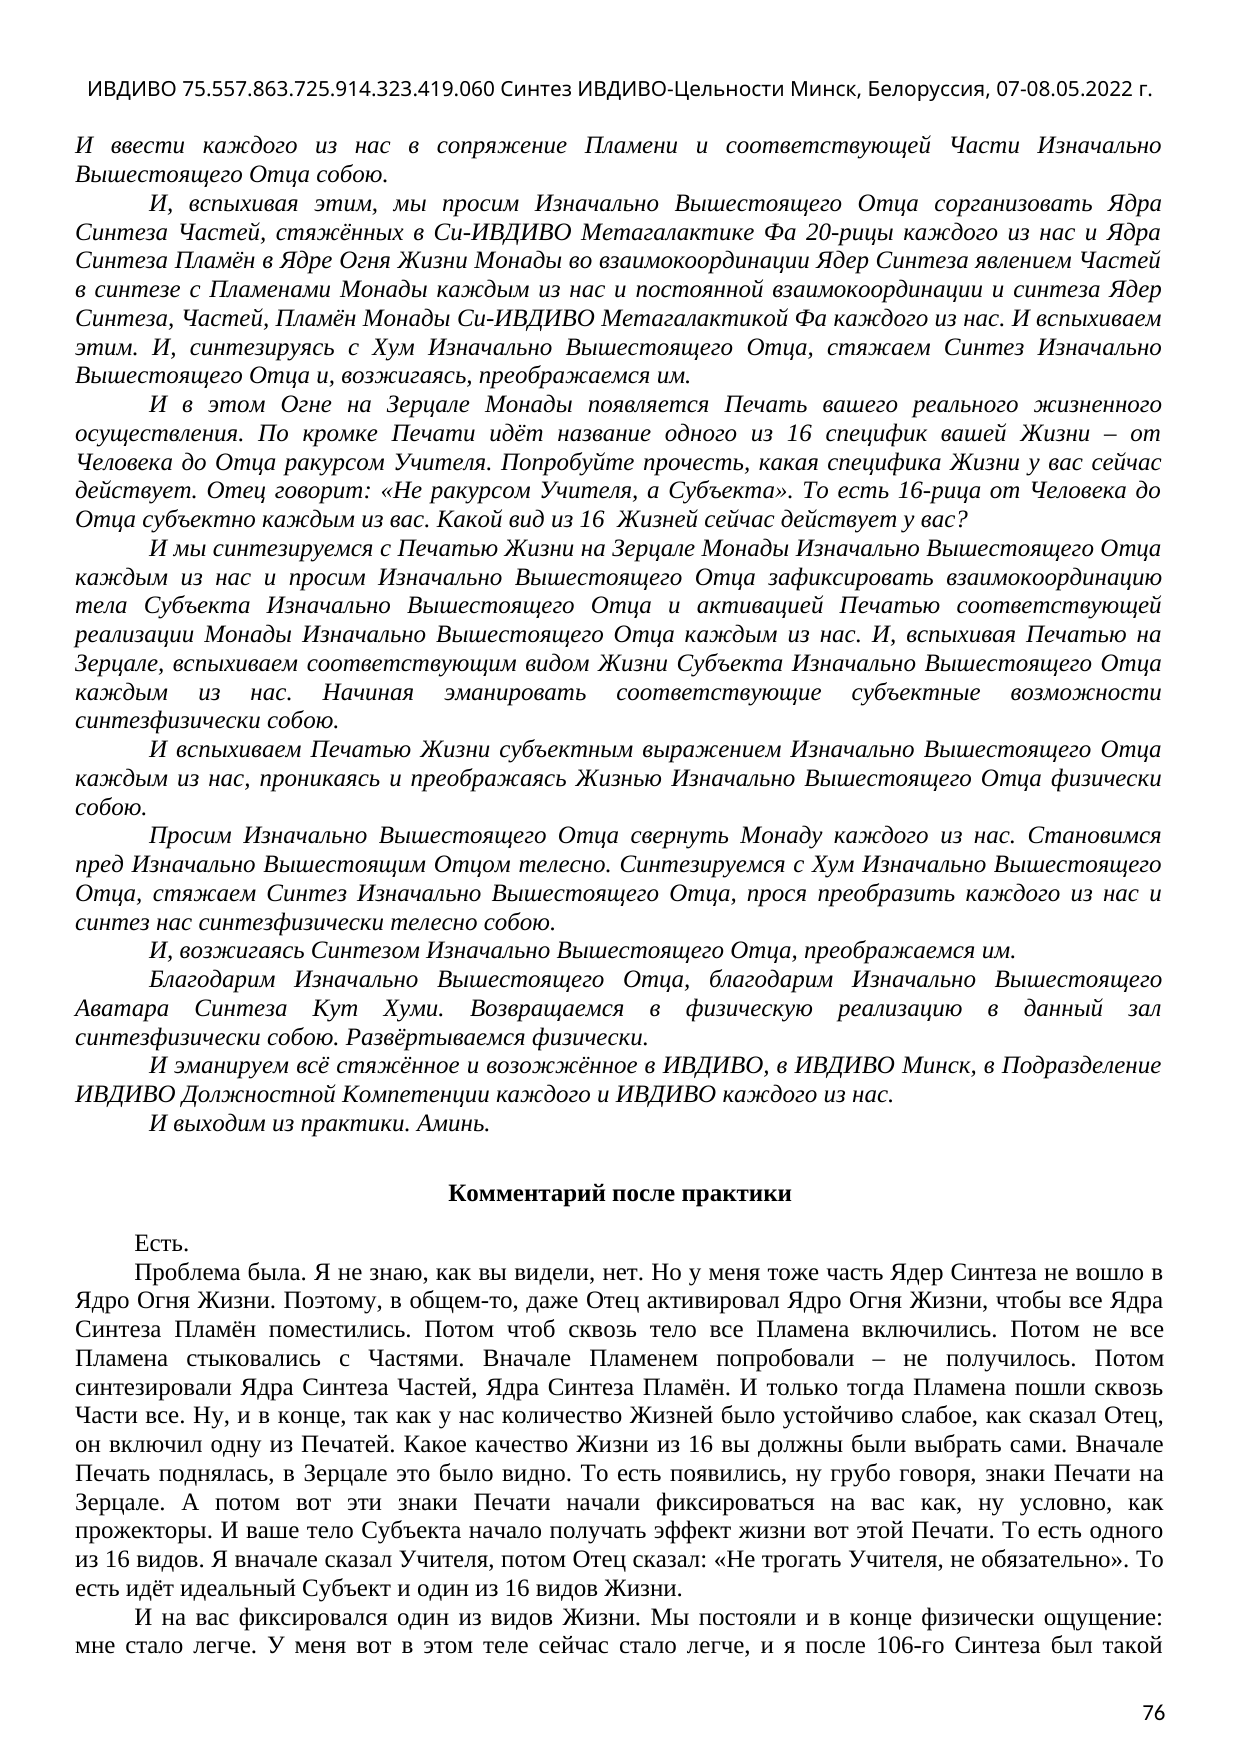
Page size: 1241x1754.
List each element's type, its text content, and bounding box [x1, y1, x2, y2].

text И, возжигаясь Синтезом Изначально Вышестоящего Отца, преображаемся им. [75, 936, 1165, 964]
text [75, 1602, 1165, 1659]
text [75, 131, 1165, 188]
text И в этом Огне на Зерцале Монады появляется Печать вашего реального жизненного осуществления. По кромке Печати идёт название одного из 16 специфик вашей Жизни – от Человека до Отца ракурсом Учителя. Попробуйте прочесть, какая специфика Жизни у вас сейчас действует. Отец говорит: «Не ракурсом Учителя, а Субъекта». То есть 16-рица от Человека до Отца субъектно каждым из вас. Какой вид из 16 Жизней сейчас действует у вас? [75, 389, 1165, 533]
text Проблема была. Я не знаю, как вы видели, нет. Но у меня тоже часть Ядер Синтеза не вошло в Ядро Огня Жизни. Поэтому, в общем-то, даже Отец активировал Ядро Огня Жизни, чтобы все Ядра Синтеза Пламён поместились. Потом чтоб сквозь тело все Пламена включились. Потом не все Пламена стыковались с Частями. Вначале Пламенем попробовали – не получилось. Потом синтезировали Ядра Синтеза Частей, Ядра Синтеза Пламён. И только тогда Пламена пошли сквозь Части все. Ну, и в конце, так как у нас количество Жизней было устойчиво слабое, как сказал Отец, он включил одну из Печатей. Какое качество Жизни из 16 вы должны были выбрать сами. Вначале Печать поднялась, в Зерцале это было видно. То есть появились, ну грубо говоря, знаки Печати на Зерцале. А потом вот эти знаки Печати начали фиксироваться на вас как, ну условно, как прожекторы. И ваше тело Субъекта начало получать эффект жизни вот этой Печати. То есть одного из 16 видов. Я вначале сказал Учителя, потом Отец сказал: «Не трогать Учителя, не обязательно». То есть идёт идеальный Субъект и один из 16 видов Жизни. [75, 1257, 1165, 1602]
subtitle Комментарий после практики [75, 1178, 1165, 1207]
text И, вспыхивая этим, мы просим Изначально Вышестоящего Отца сорганизовать Ядра Синтеза Частей, стяжённых в Си-ИВДИВО Метагалактике Фа 20-рицы каждого из нас и Ядра Синтеза Пламён в Ядре Огня Жизни Монады во взаимокоординации Ядер Синтеза явлением Частей в синтезе с Пламенами Монады каждым из нас и постоянной взаимокоординации и синтеза Ядер Синтеза, Частей, Пламён Монады Си-ИВДИВО Метагалактикой Фа каждого из нас. И вспыхиваем этим. И, синтезируясь с Хум Изначально Вышестоящего Отца, стяжаем Синтез Изначально Вышестоящего Отца и, возжигаясь, преображаемся им. [75, 188, 1165, 389]
text И вспыхиваем Печатью Жизни субъектным выражением Изначально Вышестоящего Отца каждым из нас, проникаясь и преображаясь Жизнью Изначально Вышестоящего Отца физически собою. [75, 734, 1165, 821]
text И мы синтезируемся с Печатью Жизни на Зерцале Монады Изначально Вышестоящего Отца каждым из нас и просим Изначально Вышестоящего Отца зафиксировать взаимокоординацию тела Субъекта Изначально Вышестоящего Отца и активацией Печатью соответствующей реализации Монады Изначально Вышестоящего Отца каждым из нас. И, вспыхивая Печатью на Зерцале, вспыхиваем соответствующим видом Жизни Субъекта Изначально Вышестоящего Отца каждым из нас. Начиная эманировать соответствующие субъектные возможности синтезфизически собою. [75, 533, 1165, 734]
text И выходим из практики. Аминь. [75, 1108, 1165, 1137]
text Благодарим Изначально Вышестоящего Отца, благодарим Изначально Вышестоящего Аватара Синтеза Кут Хуми. Возвращаемся в физическую реализацию в данный зал синтезфизически собою. Развёртываемся физически. [75, 964, 1165, 1051]
text Есть. [75, 1228, 1165, 1257]
text И эманируем всё стяжённое и возожжённое в ИВДИВО, в ИВДИВО Минск, в Подразделение ИВДИВО Должностной Компетенции каждого и ИВДИВО каждого из нас. [75, 1051, 1165, 1108]
text Просим Изначально Вышестоящего Отца свернуть Монаду каждого из нас. Становимся пред Изначально Вышестоящим Отцом телесно. Синтезируемся с Хум Изначально Вышестоящего Отца, стяжаем Синтез Изначально Вышестоящего Отца, прося преобразить каждого из нас и синтез нас синтезфизически телесно собою. [75, 821, 1165, 936]
